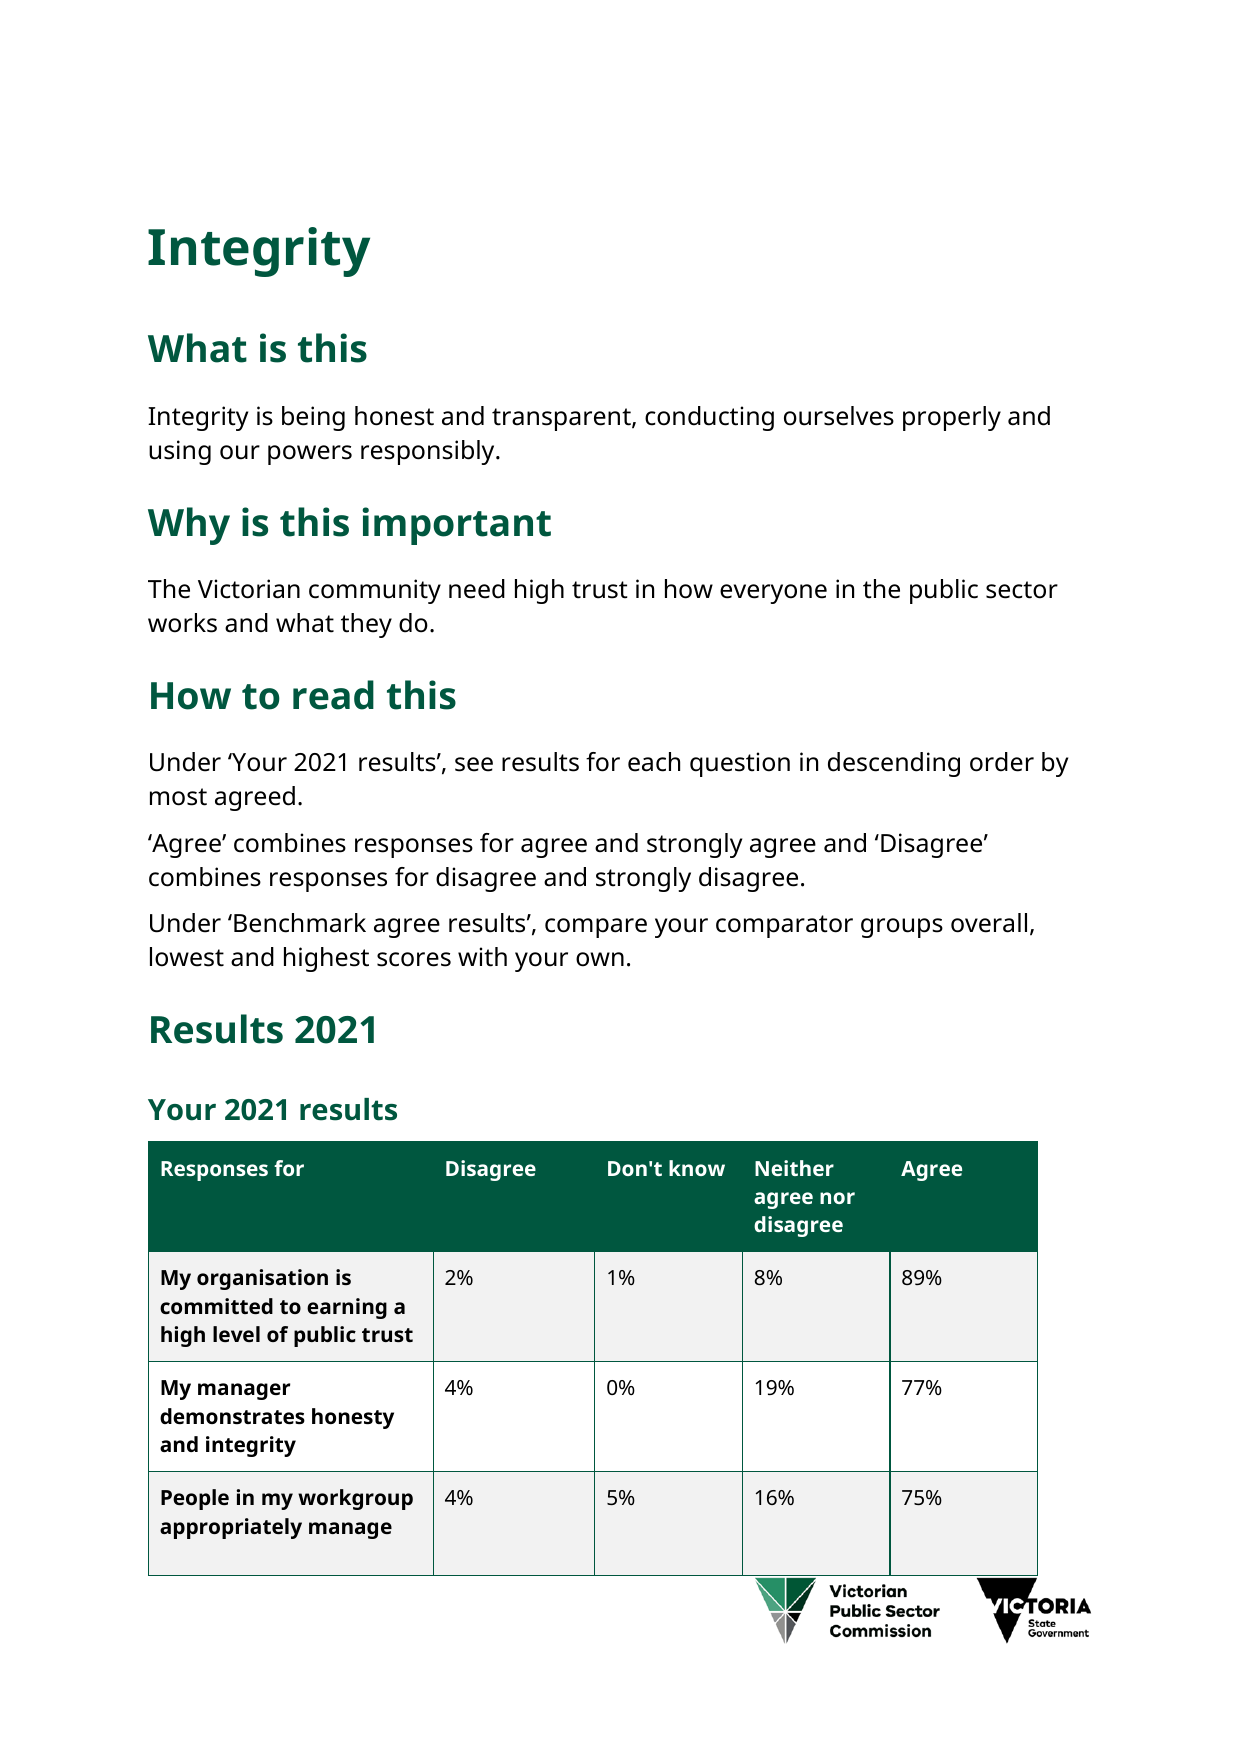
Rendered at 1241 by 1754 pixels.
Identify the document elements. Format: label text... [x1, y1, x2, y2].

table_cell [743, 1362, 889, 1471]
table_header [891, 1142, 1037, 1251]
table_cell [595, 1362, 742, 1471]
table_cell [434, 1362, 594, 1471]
subtitle Why is this important [148, 496, 1092, 547]
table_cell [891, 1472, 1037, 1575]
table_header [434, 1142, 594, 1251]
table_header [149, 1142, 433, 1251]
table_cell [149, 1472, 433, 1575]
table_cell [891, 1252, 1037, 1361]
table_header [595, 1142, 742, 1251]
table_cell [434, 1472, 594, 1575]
text The Victorian community need high trust in how everyone in the public sector works and what they do. [148, 572, 1092, 640]
text ‘Agree’ combines responses for agree and strongly agree and ‘Disagree’ combines responses for disagree and strongly disagree. [148, 825, 1092, 893]
subtitle Integrity [148, 212, 1092, 280]
picture [754, 1577, 1093, 1645]
text Under ‘Benchmark agree results’, compare your comparator groups overall, lowest and highest scores with your own. [148, 906, 1092, 974]
text Integrity is being honest and transparent, conducting ourselves properly and using our powers responsibly. [148, 398, 1092, 467]
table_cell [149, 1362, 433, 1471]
text Under ‘Your 2021 results’, see results for each question in descending order by most agreed. [148, 745, 1092, 813]
subtitle How to read this [148, 669, 1092, 720]
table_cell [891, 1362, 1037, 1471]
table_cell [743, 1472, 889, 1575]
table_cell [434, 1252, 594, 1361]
subtitle What is this [148, 323, 1092, 374]
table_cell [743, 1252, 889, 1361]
subtitle Your 2021 results [148, 1089, 1092, 1129]
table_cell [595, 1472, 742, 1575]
subtitle Results 2021 [148, 1003, 1092, 1054]
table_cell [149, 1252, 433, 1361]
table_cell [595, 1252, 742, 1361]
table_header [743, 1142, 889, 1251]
